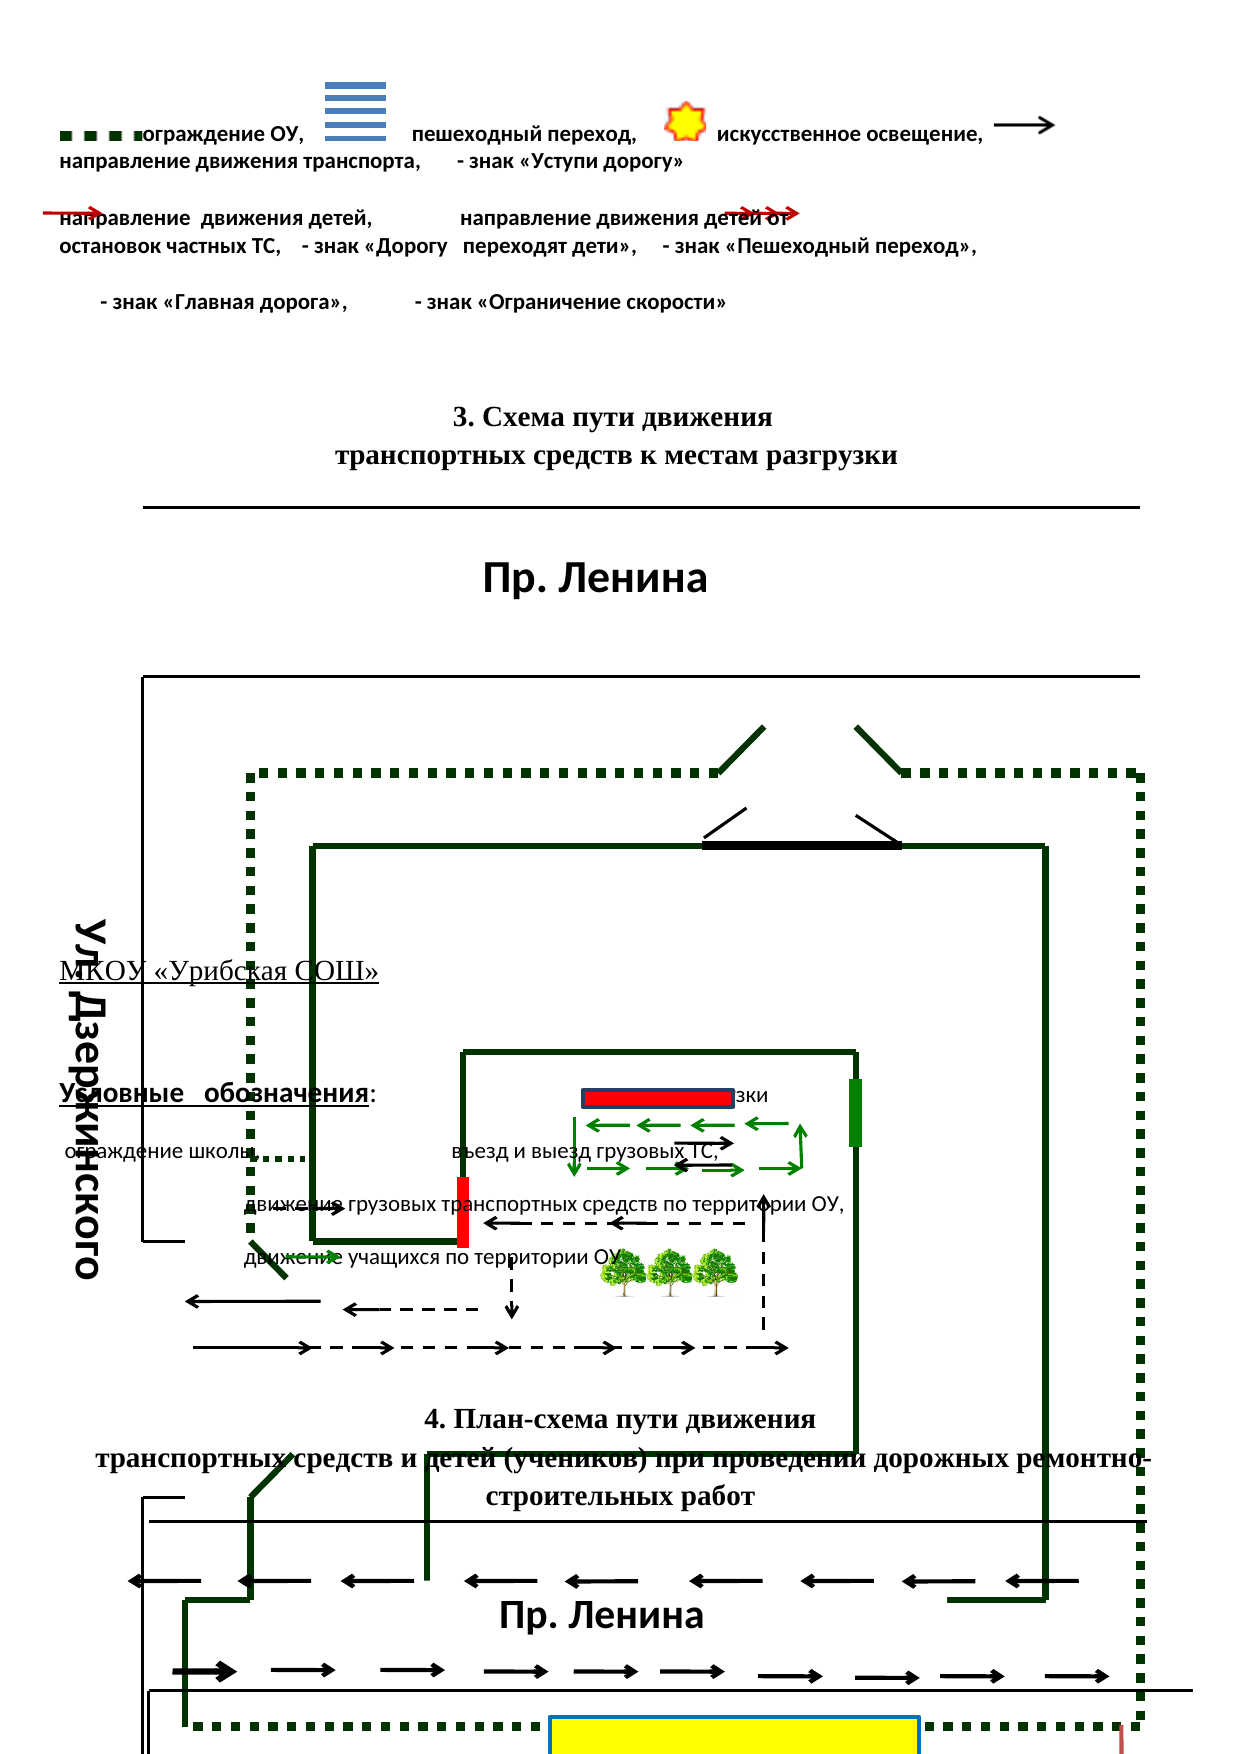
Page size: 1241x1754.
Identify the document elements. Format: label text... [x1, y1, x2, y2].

text движение учащихся по территории ОУ [59, 1242, 1181, 1270]
text ограждение школы, въезд и выезд грузовых ТС, [59, 1136, 1181, 1164]
text 4. План-схема пути движения [59, 1401, 1181, 1435]
text направление движения детей, направление движения детей от [59, 203, 1181, 231]
picture [600, 1270, 738, 1297]
text ограждение ОУ, пешеходный переход, искусственное освещение, направление движения транспорта, - знак «Уступи дорогу» [59, 83, 1181, 175]
text Условные обозначения: - место разгрузки [59, 1074, 1181, 1110]
picture [993, 110, 1071, 141]
text 3. Схема пути движения [0, 399, 1181, 432]
text транспортных средств и детей (учеников) при проведении дорожных ремонтно-строительных работ [59, 1440, 1181, 1512]
text движение грузовых транспортных средств по территории ОУ, [59, 1189, 1181, 1217]
text - знак «Главная дорога», - знак «Ограничение скорости» [59, 287, 1181, 315]
text остановок частных ТС, - знак «Дорогу переходят дети», - знак «Пешеходный переход», [59, 231, 1181, 259]
text транспортных средств к местам разгрузки [0, 437, 1181, 471]
text МКОУ «Урибская СОШ» [59, 953, 1181, 987]
